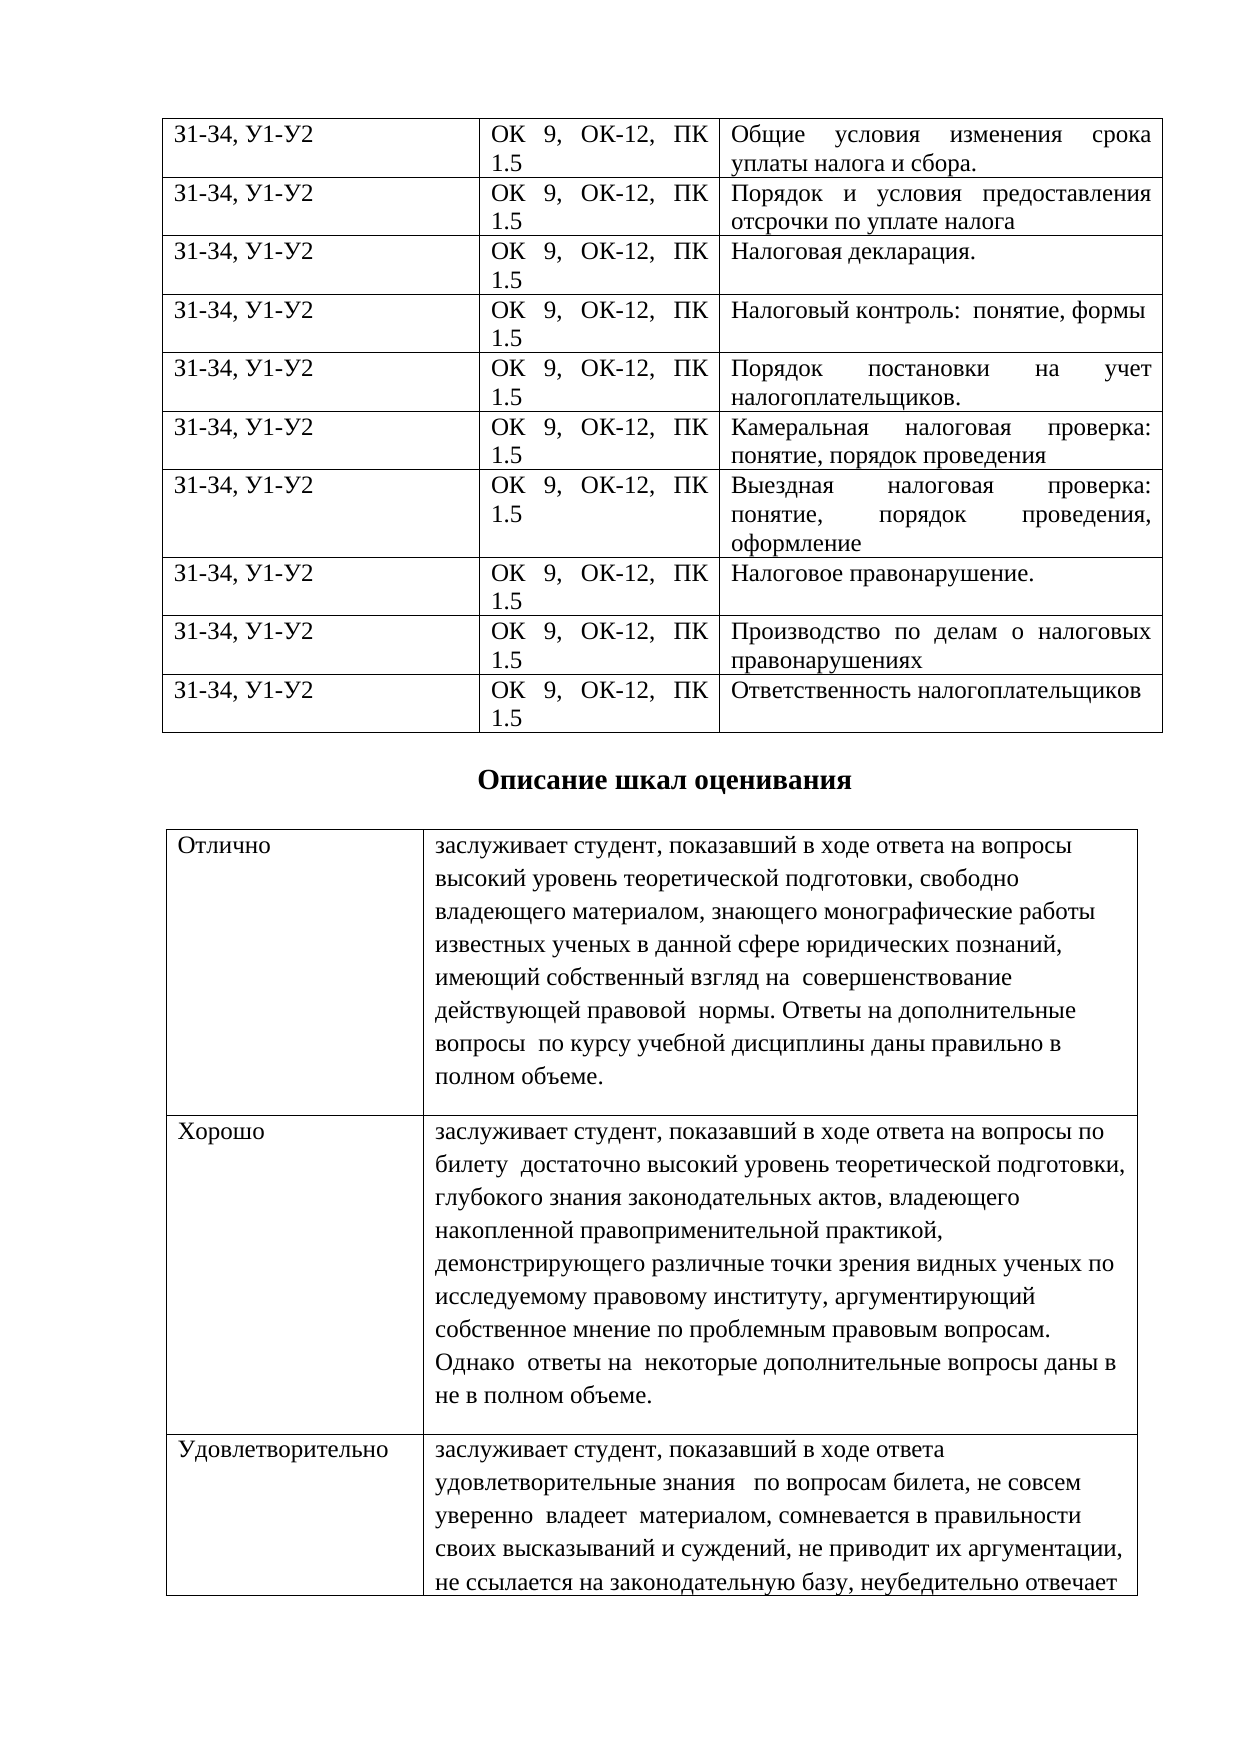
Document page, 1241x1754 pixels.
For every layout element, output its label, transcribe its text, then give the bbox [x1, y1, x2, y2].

table_cell З1-З4, У1-У2 [163, 178, 479, 235]
table_cell Удовлетворительно [167, 1435, 423, 1595]
table_cell Порядок постановки на учет налогоплательщиков. [720, 353, 1162, 411]
table_cell З1-З4, У1-У2 [163, 353, 479, 411]
table_cell ОК 9, ОК-12, ПК 1.5 [480, 470, 719, 557]
table_cell ОК 9, ОК-12, ПК 1.5 [480, 178, 719, 235]
table_cell З1-З4, У1-У2 [163, 675, 479, 732]
table_cell Производство по делам о налоговых правонарушениях [720, 616, 1162, 674]
table_cell Порядок и условия предоставления отсрочки по уплате налога [720, 178, 1162, 235]
table_cell ОК 9, ОК-12, ПК 1.5 [480, 236, 719, 294]
table_cell ОК 9, ОК-12, ПК 1.5 [480, 412, 719, 469]
table_cell З1-З4, У1-У2 [163, 295, 479, 352]
table_cell ОК 9, ОК-12, ПК 1.5 [480, 616, 719, 674]
table_cell З1-З4, У1-У2 [163, 558, 479, 615]
text Описание шкал оценивания [177, 762, 1152, 796]
table_cell ОК 9, ОК-12, ПК 1.5 [480, 295, 719, 352]
table_cell З1-З4, У1-У2 [163, 236, 479, 294]
table_cell Налоговый контроль: понятие, формы [720, 295, 1162, 352]
table_cell ОК 9, ОК-12, ПК 1.5 [480, 675, 719, 732]
table_header Отлично [167, 830, 423, 1115]
table_cell З1-З4, У1-У2 [163, 119, 479, 177]
table_cell Налоговая декларация. [720, 236, 1162, 294]
table_cell З1-З4, У1-У2 [163, 616, 479, 674]
table_cell ОК 9, ОК-12, ПК 1.5 [480, 353, 719, 411]
table_cell ОК 9, ОК-12, ПК 1.5 [480, 558, 719, 615]
table_cell Ответственность налогоплательщиков [720, 675, 1162, 732]
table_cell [424, 1435, 1137, 1595]
table_cell З1-З4, У1-У2 [163, 412, 479, 469]
table_cell З1-З4, У1-У2 [163, 470, 479, 557]
table_cell Общие условия изменения срока уплаты налога и сбора. [720, 119, 1162, 177]
table_cell Камеральная налоговая проверка: понятие, порядок проведения [720, 412, 1162, 469]
table_cell Выездная налоговая проверка: понятие, порядок проведения, оформление [720, 470, 1162, 557]
table_cell Налоговое правонарушение. [720, 558, 1162, 615]
table_cell заслуживает студент, показавший в ходе ответа на вопросы по билету достаточно высокий уровень теоретической подготовки, глубокого знания законодательных актов, владеющего накопленной правоприменительной практикой, демонстрирующего различные точки зрения видных ученых по исследуемому правовому институту, аргументирующий собственное мнение по проблемным правовым вопросам. Однако ответы на некоторые дополнительные вопросы даны в не в полном объеме. [424, 1116, 1137, 1433]
table_cell ОК 9, ОК-12, ПК 1.5 [480, 119, 719, 177]
table_cell Хорошо [167, 1116, 423, 1433]
table_header заслуживает студент, показавший в ходе ответа на вопросы высокий уровень теоретической подготовки, свободно владеющего материалом, знающего монографические работы известных ученых в данной сфере юридических познаний, имеющий собственный взгляд на совершенствование действующей правовой нормы. Ответы на дополнительные вопросы по курсу учебной дисциплины даны правильно в полном объеме. [424, 830, 1137, 1115]
